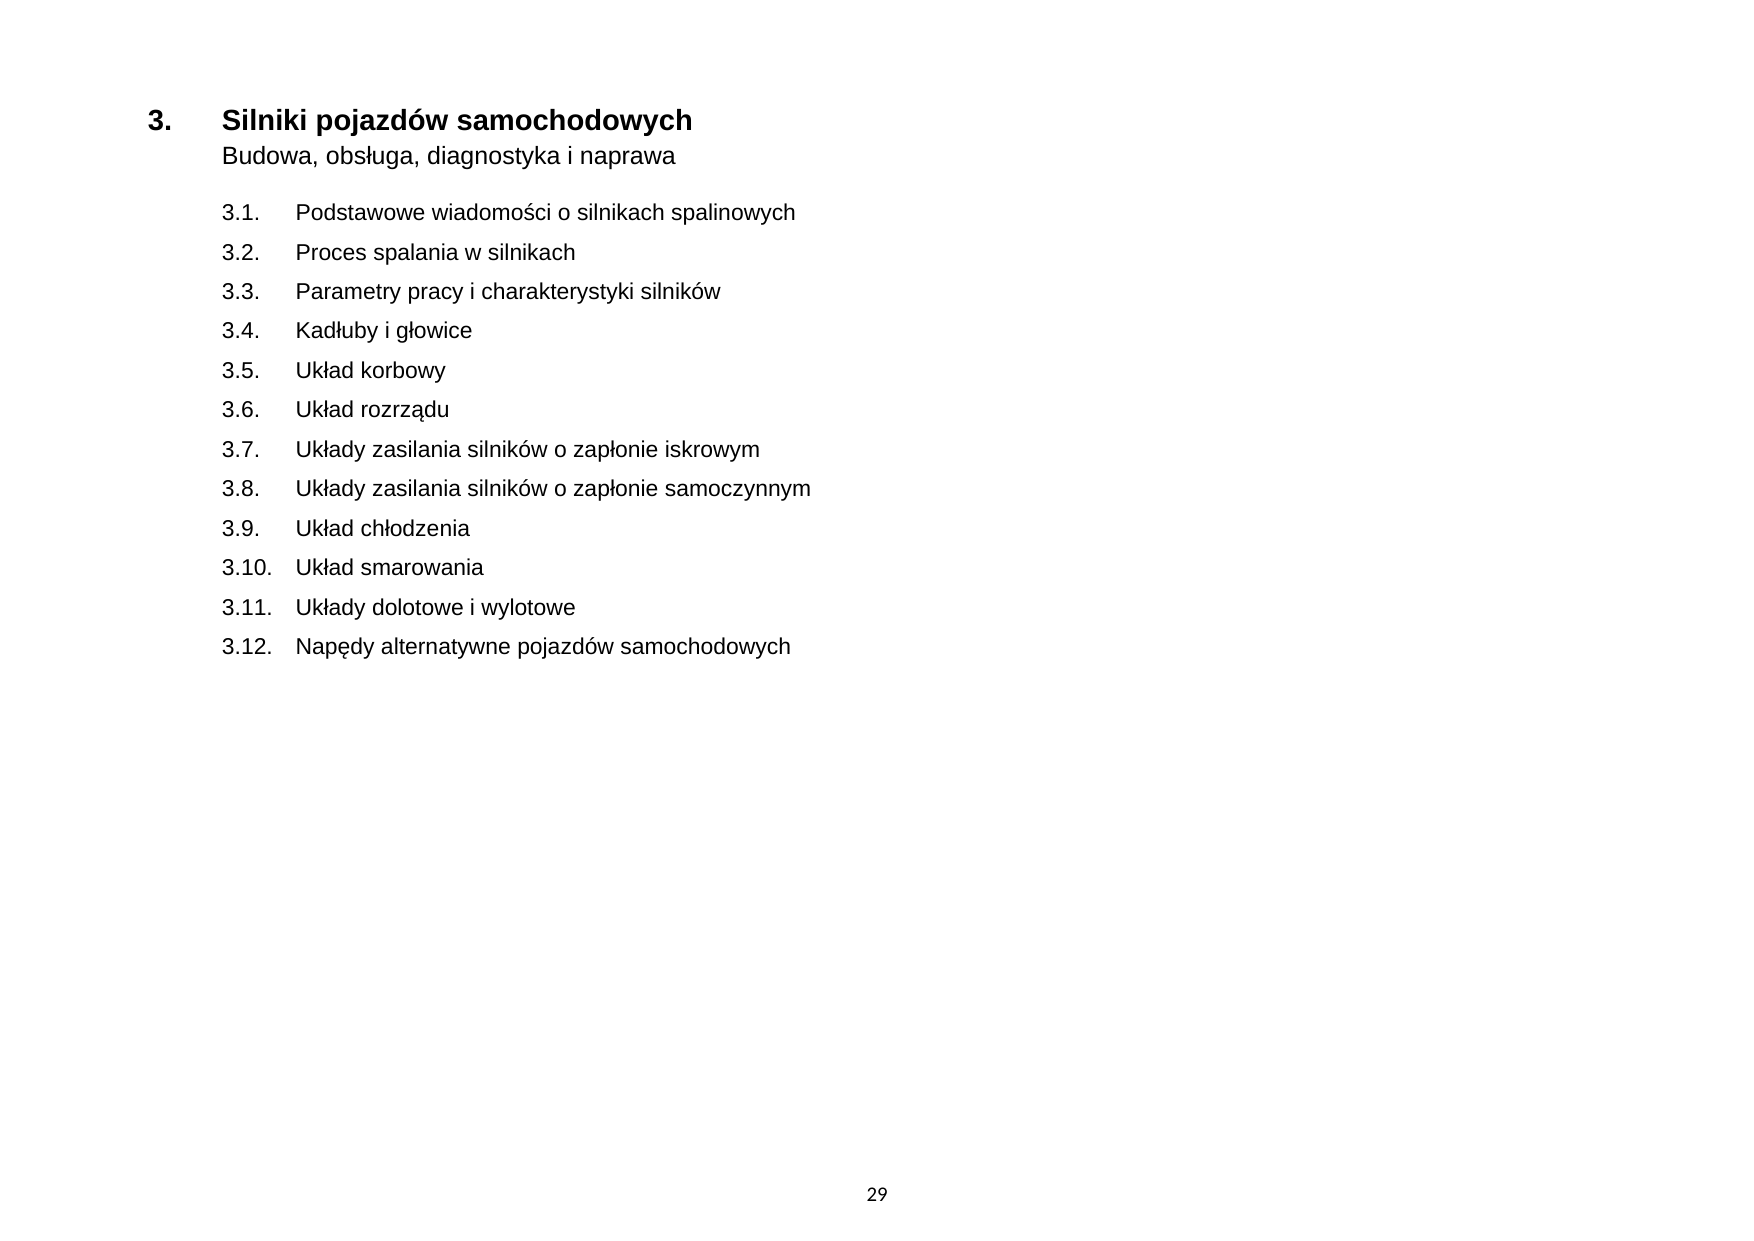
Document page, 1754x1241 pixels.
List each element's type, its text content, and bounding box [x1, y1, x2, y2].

text 3.3. Parametry pracy i charakterystyki silników [222, 278, 1606, 304]
text 3.7. Układy zasilania silników o zapłonie iskrowym [222, 436, 1606, 462]
text 3.5. Układ korbowy [222, 357, 1606, 383]
text 3.4. Kadłuby i głowice [222, 317, 1606, 344]
text 3.2. Proces spalania w silnikach [222, 238, 1606, 265]
text 3.11. Układy dolotowe i wylotowe [222, 594, 1606, 620]
text 3.10. Układ smarowania [222, 554, 1606, 581]
text 3.9. Układ chłodzenia [222, 515, 1606, 541]
text 3.12. Napędy alternatywne pojazdów samochodowych [222, 633, 1606, 660]
text 3.8. Układy zasilania silników o zapłonie samoczynnym [222, 475, 1606, 502]
text 3.6. Układ rozrządu [222, 396, 1606, 423]
text 3.1. Podstawowe wiadomości o silnikach spalinowych [222, 199, 1606, 225]
text 3. Silniki pojazdów samochodowych Budowa, obsługa, diagnostyka i naprawa [148, 103, 1606, 170]
